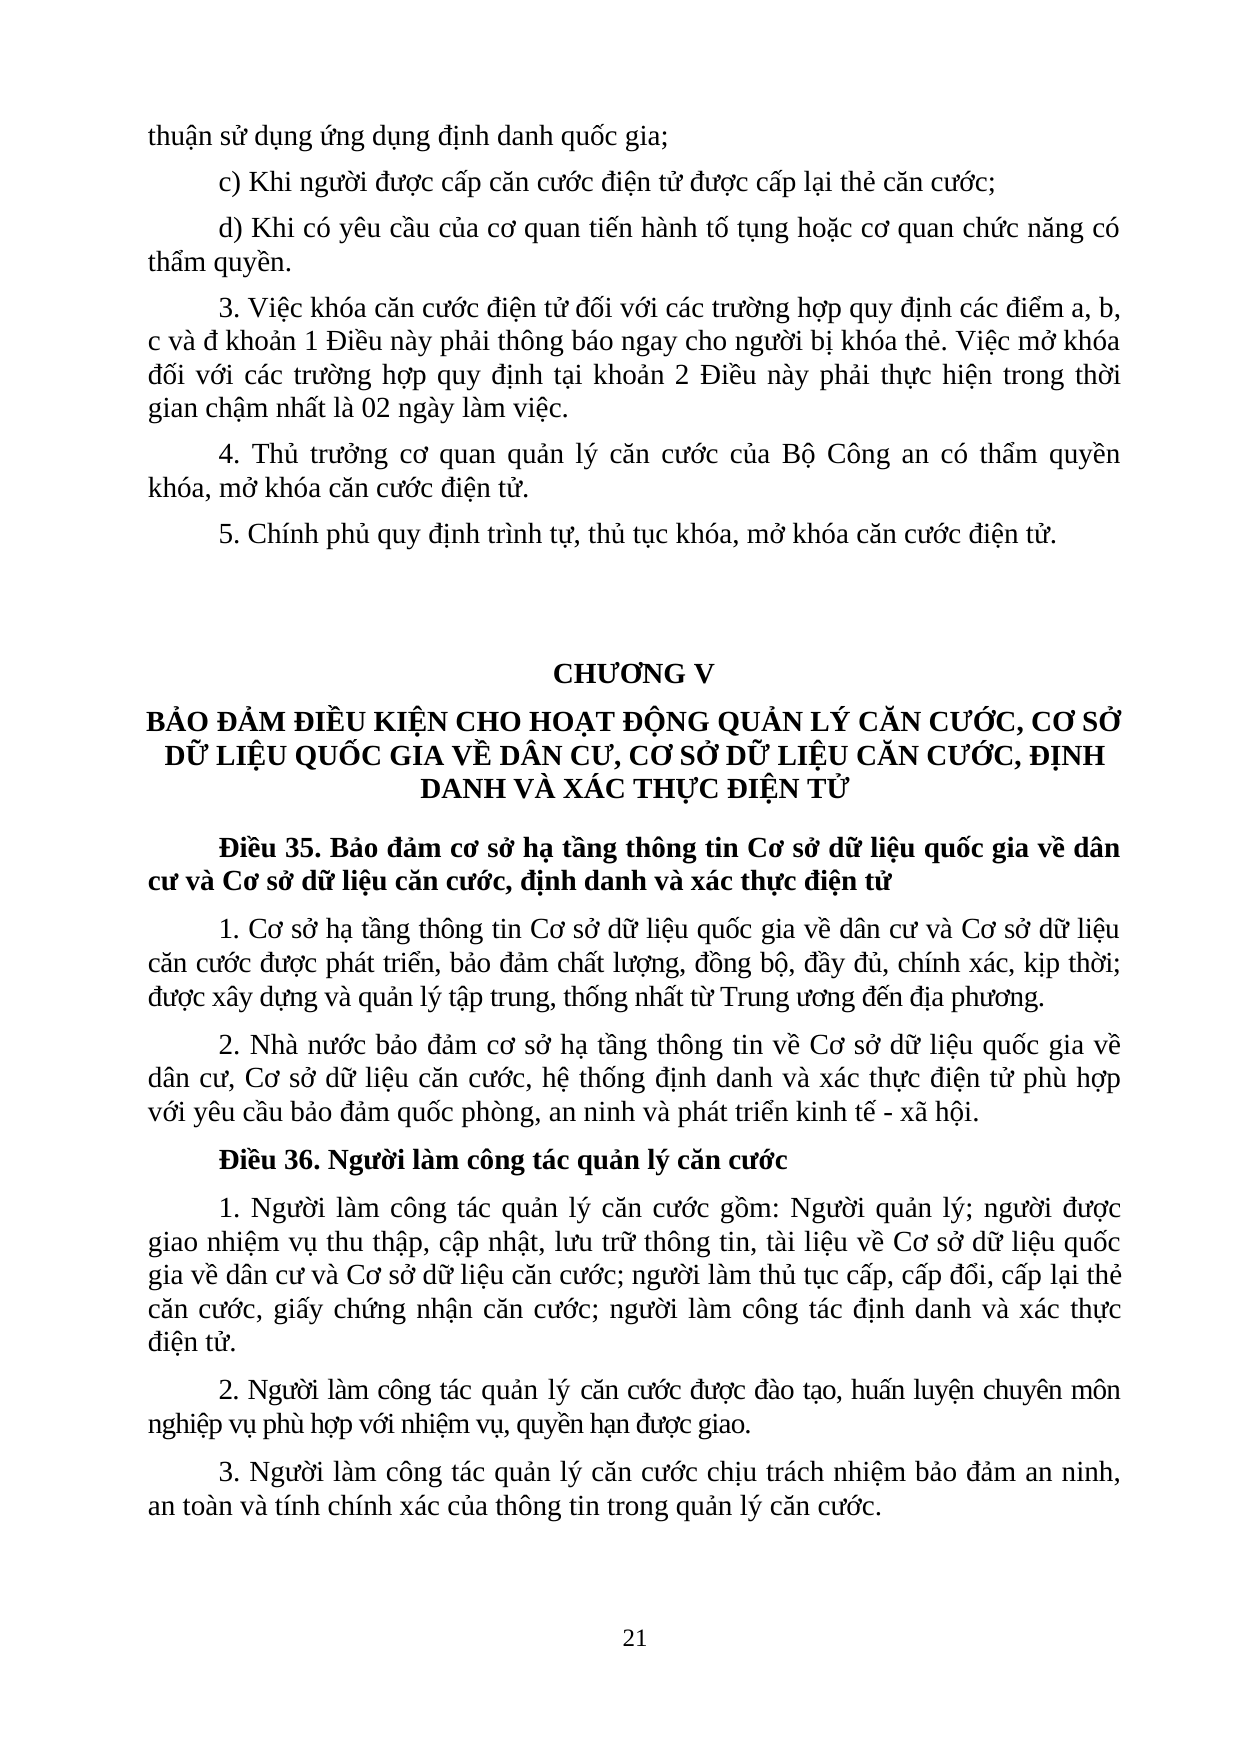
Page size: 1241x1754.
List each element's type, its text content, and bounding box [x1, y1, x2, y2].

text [148, 118, 1122, 152]
text 2. Người làm công tác quản lý căn cước được đào tạo, huấn luyện chuyên môn nghiệp vụ phù hợp với nhiệm vụ, quyền hạn được giao. [148, 1372, 1122, 1439]
text 1. Người làm công tác quản lý căn cước gồm: Người quản lý; người được giao nhiệm vụ thu thập, cập nhật, lưu trữ thông tin, tài liệu về Cơ sở dữ liệu quốc gia về dân cư và Cơ sở dữ liệu căn cước; người làm thủ tục cấp, cấp đổi, cấp lại thẻ căn cước, giấy chứng nhận căn cước; người làm công tác định danh và xác thực điện tử. [148, 1190, 1122, 1358]
text 1. Cơ sở hạ tầng thông tin Cơ sở dữ liệu quốc gia về dân cư và Cơ sở dữ liệu căn cước được phát triển, bảo đảm chất lượng, đồng bộ, đầy đủ, chính xác, kịp thời; được xây dựng và quản lý tập trung, thống nhất từ Trung ương đến địa phương. [148, 912, 1122, 1012]
text Điều 36. Người làm công tác quản lý căn cước [148, 1142, 1122, 1176]
text BẢO ĐẢM ĐIỀU KIỆN CHO HOẠT ĐỘNG QUẢN LÝ CĂN CƯỚC, CƠ SỞ DỮ LIỆU QUỐC GIA VỀ DÂN CƯ, CƠ SỞ DỮ LIỆU CĂN CƯỚC, ĐỊNH DANH VÀ XÁC THỰC ĐIỆN TỬ [145, 704, 1122, 805]
text Điều 35. Bảo đảm cơ sở hạ tầng thông tin Cơ sở dữ liệu quốc gia về dân cư và Cơ sở dữ liệu căn cước, định danh và xác thực điện tử [148, 830, 1122, 897]
text d) Khi có yêu cầu của cơ quan tiến hành tố tụng hoặc cơ quan chức năng có thẩm quyền. [148, 210, 1122, 277]
text CHƯƠNG V [145, 656, 1122, 690]
text 4. Thủ trưởng cơ quan quản lý căn cước của Bộ Công an có thẩm quyền khóa, mở khóa căn cước điện tử. [148, 436, 1122, 503]
text 2. Nhà nước bảo đảm cơ sở hạ tầng thông tin về Cơ sở dữ liệu quốc gia về dân cư, Cơ sở dữ liệu căn cước, hệ thống định danh và xác thực điện tử phù hợp với yêu cầu bảo đảm quốc phòng, an ninh và phát triển kinh tế - xã hội. [148, 1027, 1122, 1127]
text c) Khi người được cấp căn cước điện tử được cấp lại thẻ căn cước; [148, 164, 1122, 198]
text 3. Người làm công tác quản lý căn cước chịu trách nhiệm bảo đảm an ninh, an toàn và tính chính xác của thông tin trong quản lý căn cước. [148, 1454, 1122, 1521]
text 3. Việc khóa căn cước điện tử đối với các trường hợp quy định các điểm a, b, c và đ khoản 1 Điều này phải thông báo ngay cho người bị khóa thẻ. Việc mở khóa đối với các trường hợp quy định tại khoản 2 Điều này phải thực hiện trong thời gian chậm nhất là 02 ngày làm việc. [148, 290, 1122, 424]
text 5. Chính phủ quy định trình tự, thủ tục khóa, mở khóa căn cước điện tử. [148, 516, 1122, 549]
